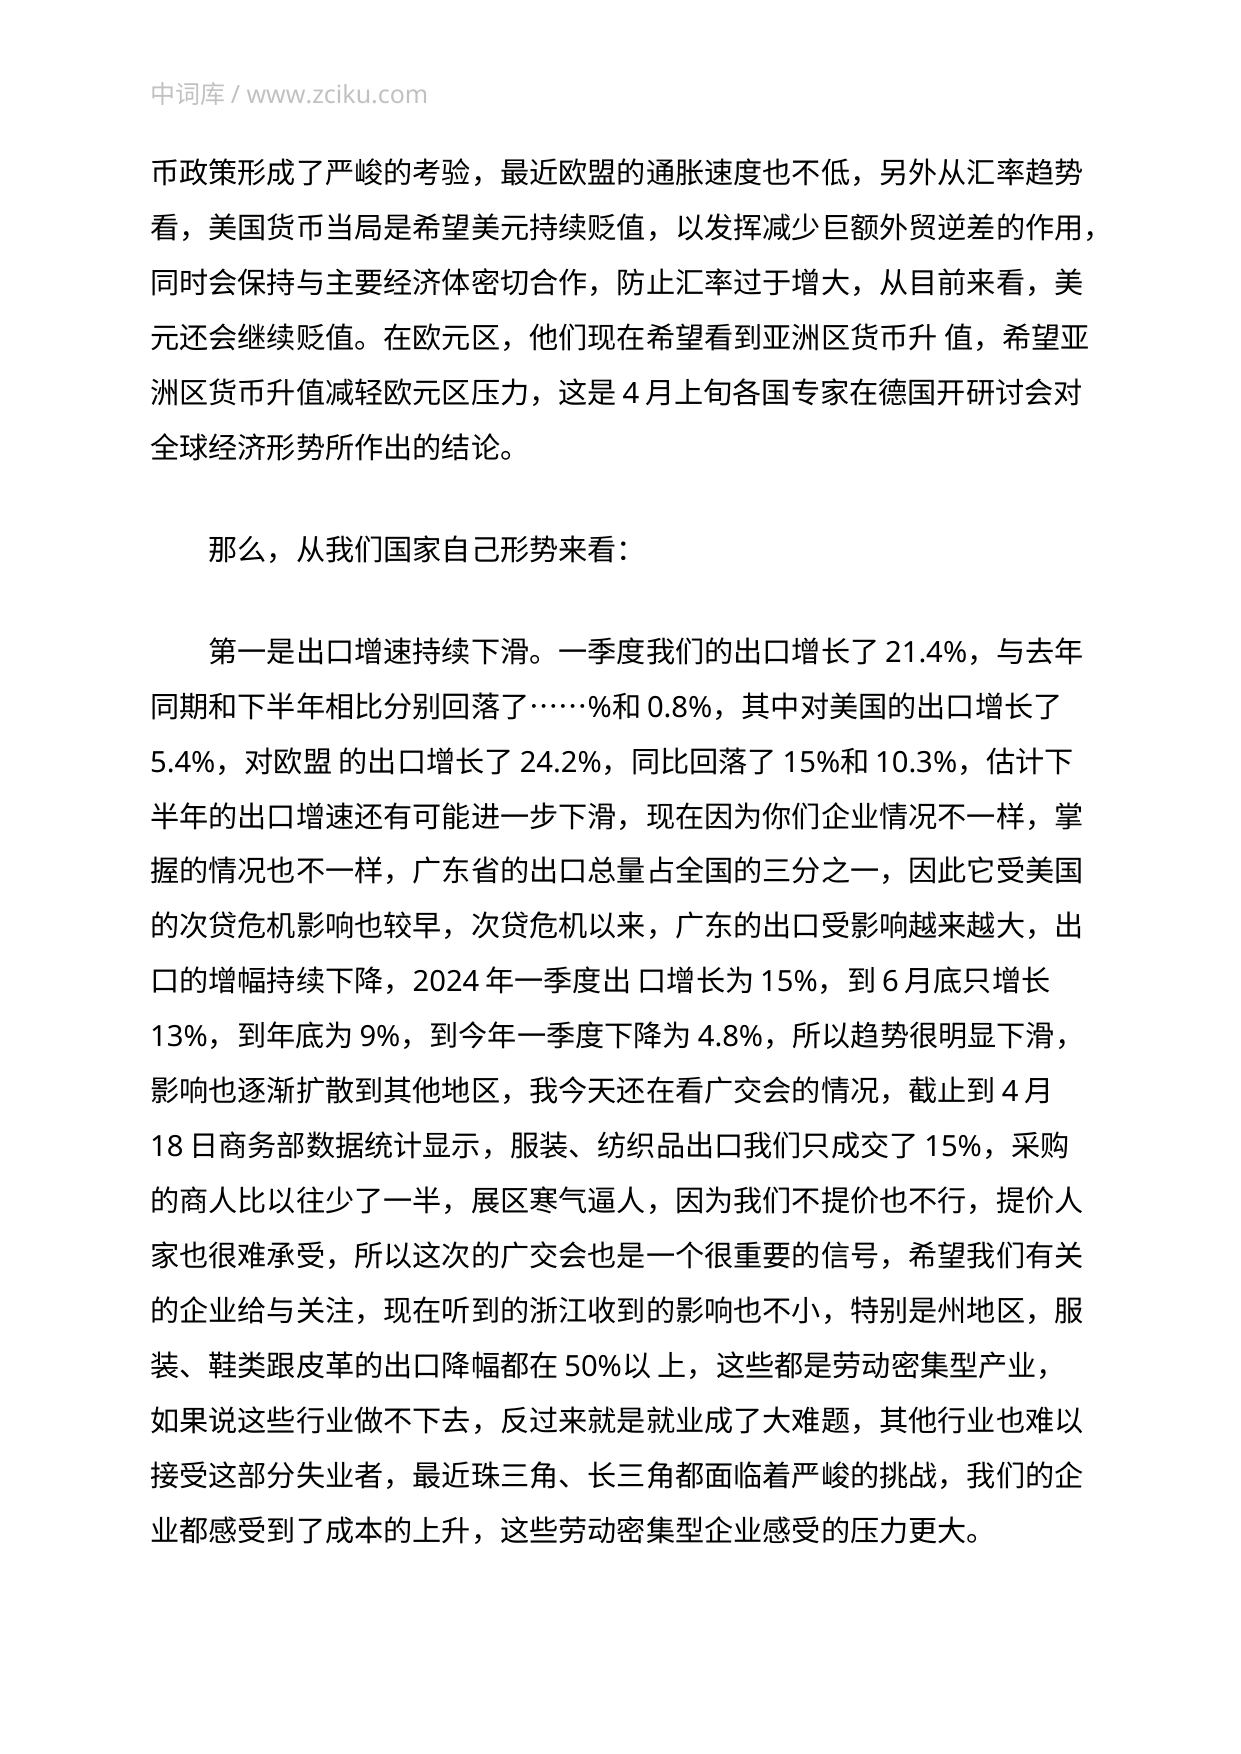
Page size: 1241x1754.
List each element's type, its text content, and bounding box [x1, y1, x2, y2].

text 那么，从我们国家自己形势来看： [150, 526, 1090, 569]
text 第一是出口增速持续下滑。一季度我们的出口增长了21.4%，与去年同期和下半年相比分别回落了……%和0.8%，其中对美国的出口增长了5.4%，对欧盟 的出口增长了24.2%，同比回落了15%和10.3%，估计下半年的出口增速还有可能进一步下滑，现在因为你们企业情况不一样，掌握的情况也不一样，广东省的出口总量占全国的三分之一，因此它受美国的次贷危机影响也较早，次贷危机以来，广东的出口受影响越来越大，出口的增幅持续下降，2024年一季度出 口增长为15%，到6月底只增长13%，到年底为9%，到今年一季度下降为4.8%，所以趋势很明显下滑，影响也逐渐扩散到其他地区，我今天还在看广交会的情况，截止到4月18日商务部数据统计显示，服装、纺织品出口我们只成交了15%，采购的商人比以往少了一半，展区寒气逼人，因为我们不提价也不行，提价人家也很难承受，所以这次的广交会也是一个很重要的信号，希望我们有关的企业给与关注，现在听到的浙江收到的影响也不小，特别是州地区，服装、鞋类跟皮革的出口降幅都在50%以 上，这些都是劳动密集型产业，如果说这些行业做不下去，反过来就是就业成了大难题，其他行业也难以接受这部分失业者，最近珠三角、长三角都面临着严峻的挑战，我们的企业都感受到了成本的上升，这些劳动密集型企业感受的压力更大。 [150, 628, 1090, 1549]
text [150, 150, 1090, 467]
